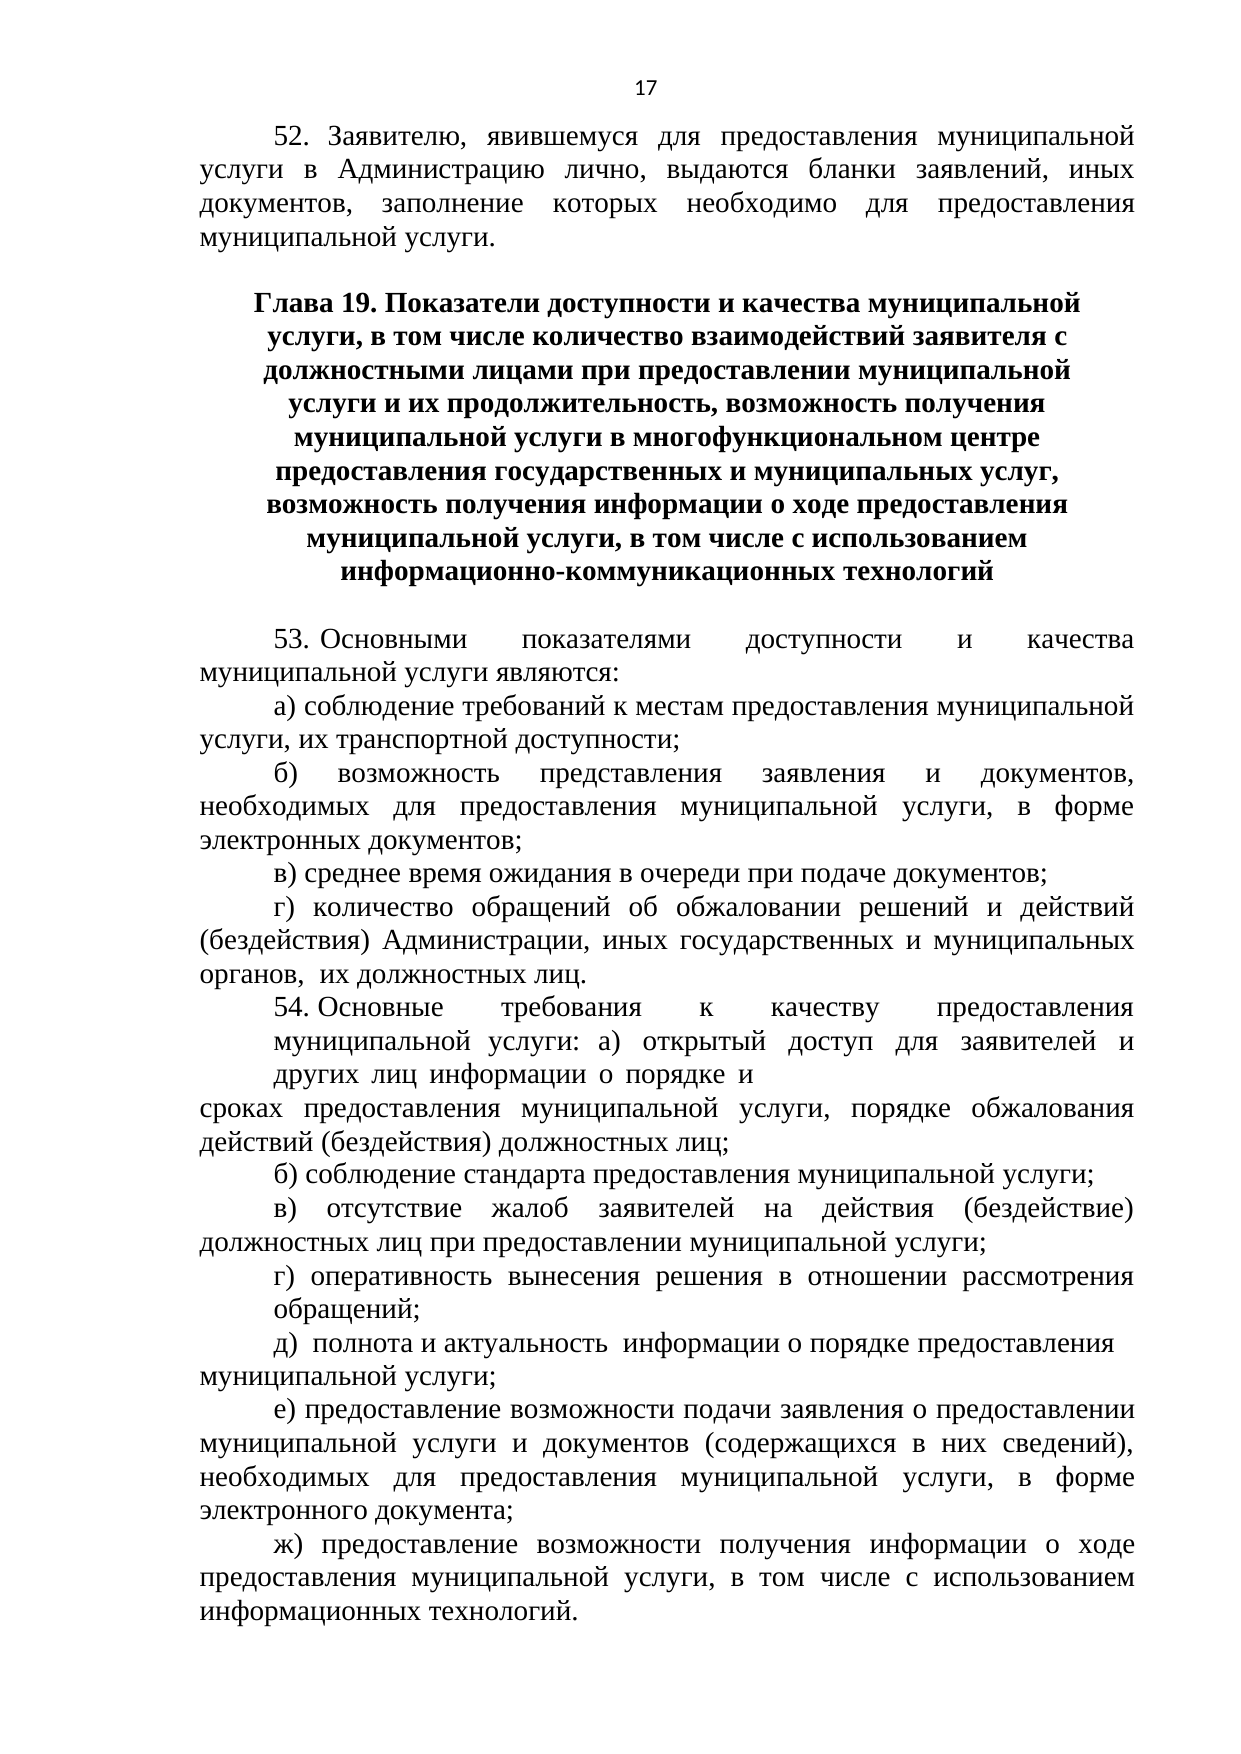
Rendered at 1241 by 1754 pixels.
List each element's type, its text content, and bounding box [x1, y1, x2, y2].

text б) соблюдение стандарта предоставления муниципальной услуги; [273, 1157, 1152, 1191]
text б) возможность представления заявления и документов, необходимых для предоставления муниципальной услуги, в форме электронных документов; [199, 755, 1134, 856]
text г) количество обращений об обжаловании решений и действий (бездействия) Администрации, иных государственных и муниципальных органов, их должностных лиц. [199, 889, 1135, 989]
text в) среднее время ожидания в очереди при подаче документов; [273, 856, 1152, 889]
text е) предоставление возможности подачи заявления о предоставлении муниципальной услуги и документов (содержащихся в них сведений), необходимых для предоставления муниципальной услуги, в форме электронного документа; [199, 1392, 1135, 1526]
text г) оперативность вынесения решения в отношении рассмотрения обращений; [273, 1258, 1134, 1325]
list Заявителю, явившемуся для предоставления муниципальной услуги в Администрацию лично, выдаются бланки заявлений, иных документов, заполнение которых необходимо для предоставления муниципальной услуги. [199, 118, 1135, 252]
text сроках предоставления муниципальной услуги, порядке обжалования действий (бездействия) должностных лиц; [199, 1090, 1134, 1157]
list Основными показателями доступности и качества муниципальной услуги являются: [199, 621, 1135, 688]
text муниципальной услуги; [199, 1358, 1152, 1392]
text в) отсутствие жалоб заявителей на действия (бездействие) должностных лиц при предоставлении муниципальной услуги; [199, 1191, 1135, 1258]
text Глава 19. Показатели доступности и качества муниципальной услуги, в том числе количество взаимодействий заявителя с должностными лицами при предоставлении муниципальной услуги и их продолжительность, возможность получения муниципальной услуги в многофункциональном центре предоставления государственных и муниципальных услуг, возможность получения информации о ходе предоставления муниципальной услуги, в том числе с использованием информационно-коммуникационных технологий [215, 285, 1119, 587]
text д) полнота и актуальность информации о порядке предоставления [273, 1325, 1134, 1358]
text а) соблюдение требований к местам предоставления муниципальной услуги, их транспортной доступности; [199, 688, 1135, 755]
list Основные требования к качеству предоставления муниципальной услуги: а) открытый доступ для заявителей и других лиц информации о порядке и [273, 989, 1134, 1090]
text ж) предоставление возможности получения информации о ходе предоставления муниципальной услуги, в том числе с использованием информационных технологий. [199, 1526, 1135, 1626]
